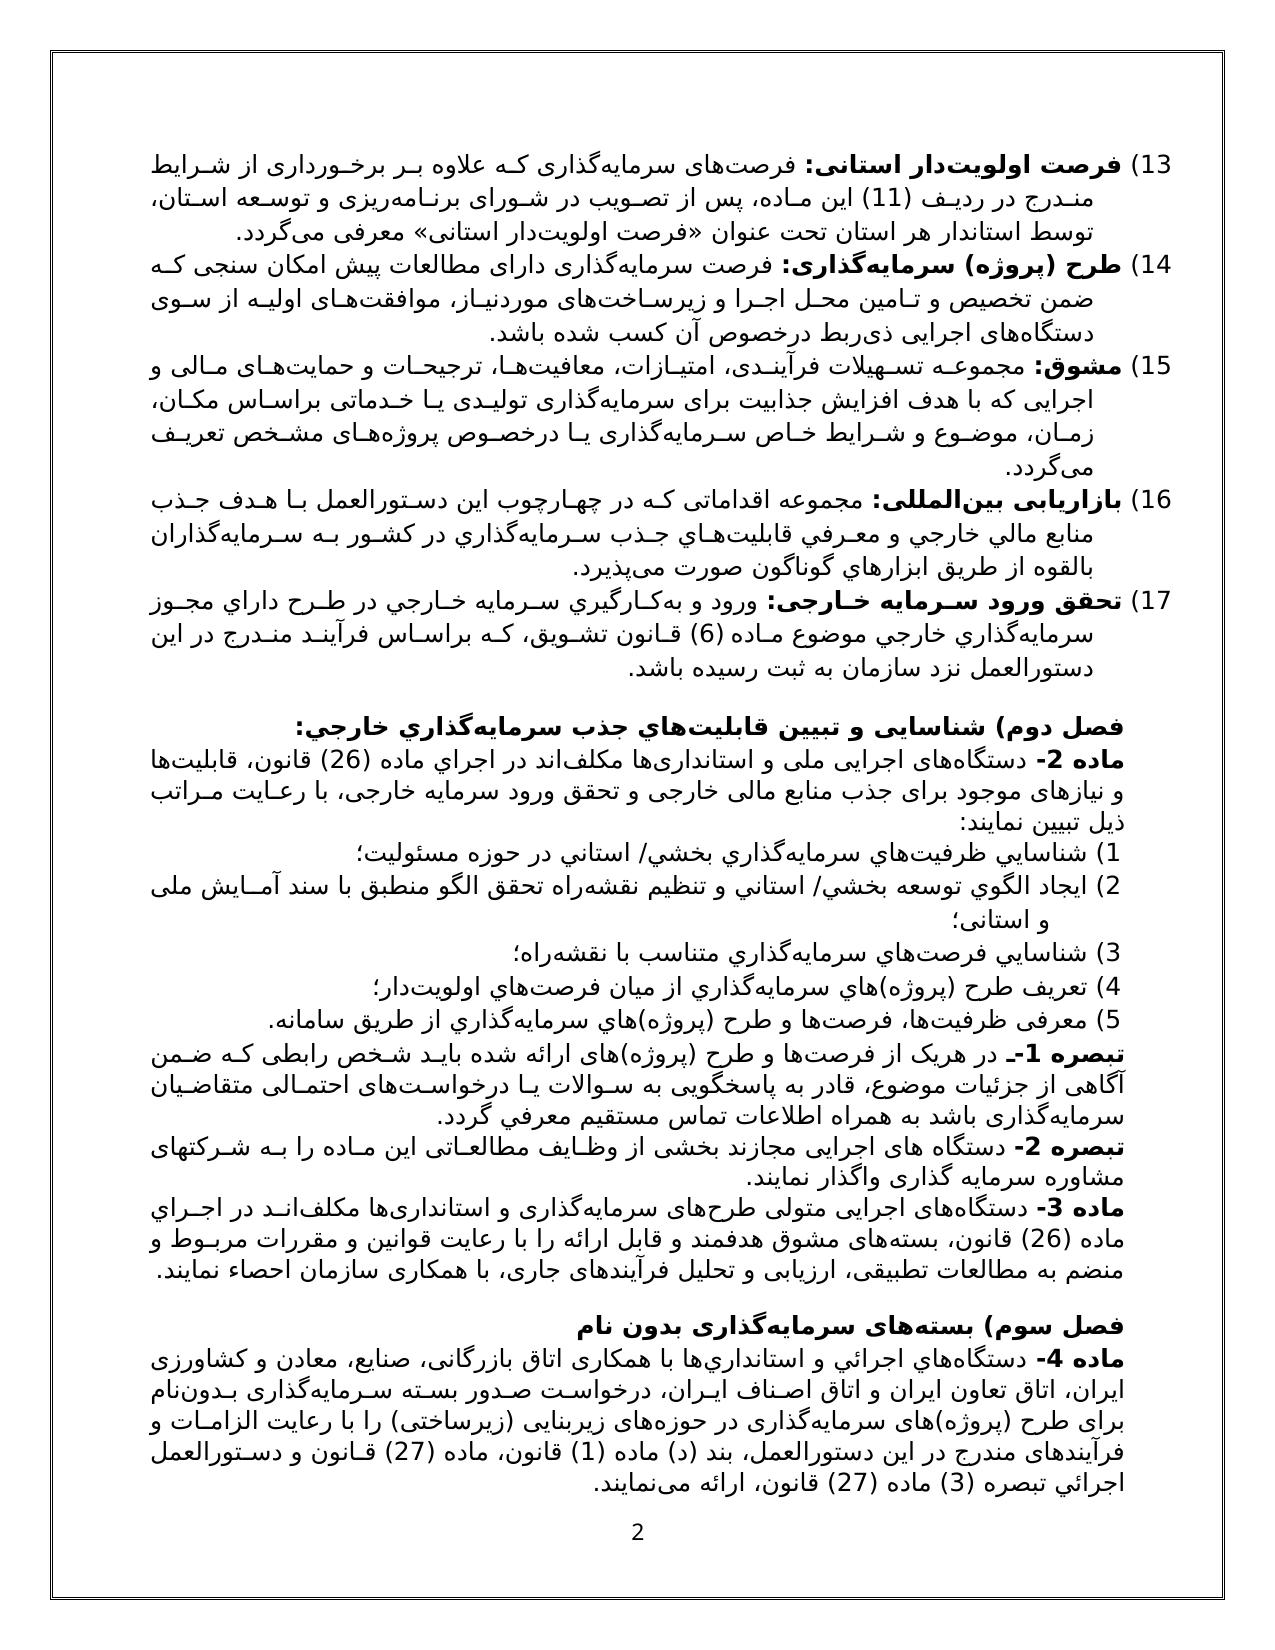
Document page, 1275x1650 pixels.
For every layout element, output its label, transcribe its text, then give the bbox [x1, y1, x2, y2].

text ماده 4- دستگاه‌هاي اجرائي و استانداري‌ها با همکاری اتاق‌ بازرگانی، صنایع، معادن و کشاورزی ایران، اتاق تعاون ایران و اتاق اصناف ایران، درخواست صدور بسته سرمایه‌گذاری بدون‌نام برای طرح (پروژه)های سرمایه‌گذاری در حوزه‌های زیربنایی (زیرساختی) را با رعایت الزامات و فرآیندهای مندرج در این دستورالعمل، بند (د) ماده (1) قانون، ماده (27) قانون و دستورالعمل اجرائي تبصره (3) ماده (27) قانون، ارائه می‌نمایند. [150, 1344, 1125, 1497]
text تبصره 1- در هریک از فرصت‌ها و طرح (پروژه)های ارائه شده باید شخص رابطی که ضمن آگاهی از جزئیات موضوع، قادر به پاسخگویی به سوالات یا درخواست‌های احتمالی متقاضیان سرمایه‌گذاری باشد به همراه اطلاعات تماس مستقیم معرفي گردد. [150, 1039, 1125, 1130]
list فرصت اولویت‌دار استانی: فرصت‌های سرمایه‌گذاری که علاوه بر برخورداری از شرایط مندرج در ردیف (11) این ماده، پس از تصویب در شورای برنامه‌ریزی و توسعه استان، توسط استاندار هر استان تحت عنوان «فرصت اولویت‌دار استانی» معرفی می‌گردد. [150, 150, 1122, 246]
subtitle فصل سوم) بسته‌های سرمایه‌گذاری بدون نام [150, 1311, 1125, 1340]
list طرح (پروژه) سرمایه‌گذاری: فرصت سرمایه‌گذاری دارای مطالعات پیش امکان سنجی که ضمن تخصیص و تامین محل اجرا و زیرساخت‌های موردنیاز، موافقت‌های اولیه از سوی دستگاه‌های اجرایی ذی‌ربط درخصوص آن کسب شده باشد. [150, 251, 1122, 347]
list مشوق: مجموعه تسهیلات فرآیندی، امتیازات، معافیت‌ها، ترجیحات و حمایت‌های مالی و اجرایی که با هدف افزایش جذابیت برای سرمایه‌گذاری تولیدی یا خدماتی براساس مکان، زمان، موضوع و شرایط خاص سرمایه‌گذاری یا درخصوص پروژه‌های مشخص تعریف می‌گردد. [150, 351, 1122, 481]
subtitle فصل دوم) شناسایی و تبيين قابليت‌هاي جذب سرمايه‌گذاري خارجي: [150, 712, 1125, 741]
list شناسايي ظرفيت‌هاي سرمايه‌گذاري بخشي/ استاني در حوزه مسئوليت؛ [150, 838, 1087, 867]
text تبصره 2- دستگاه های اجرایی مجازند بخشی از وظایف مطالعاتی این ماده را به شرکتهای مشاوره سرمایه گذاری واگذار نمایند. [150, 1132, 1125, 1192]
list تحقق ورود سرمایه خارجی: ورود و به‌كارگيري سرمايه خارجي در طرح داراي مجوز سرمايه‌گذاري خارجي موضوع ماده (6) قانون تشويق، كه براساس فرآيند مندرج در اين دستورالعمل نزد سازمان به ثبت رسيده ‌باشد. [150, 586, 1122, 683]
text ماده 2- دستگاه‌های اجرایی ملی و استانداری‌ها مکلف‌اند در اجراي ماده (26) قانون، قابلیت‌ها و نیازهای موجود برای جذب منابع مالی خارجی و تحقق ورود سرمایه خارجی، با رعایت مراتب ذيل تبیین نمایند: [150, 746, 1125, 836]
list بازاریابی بین‌المللی: مجموعه اقداماتی که در چهارچوب این دستورالعمل با هدف جذب منابع مالي خارجي و معرفي قابليت‌هاي جذب سرمايه‌گذاري در كشور به سرمايه‌گذاران بالقوه از طريق ابزارهاي گوناگون صورت می‌پذیرد. [150, 485, 1122, 582]
list شناسايي فرصت‌هاي سرمايه‌گذاري متناسب با نقشه‌راه؛ [150, 939, 1087, 968]
list معرفی ظرفیت‌ها، فرصت‌ها و طرح (پروژه)هاي سرمايه‌گذاري از طريق سامانه. [150, 1006, 1087, 1035]
list تعريف طرح (پروژه)هاي سرمايه‌گذاري از ميان فرصت‌هاي اولويت‌دار؛ [150, 972, 1087, 1001]
list ايجاد الگوي توسعه بخشي/ استاني و تنظيم نقشه‌راه تحقق الگو منطبق با سند آمایش ملی و استانی؛ [150, 872, 1087, 934]
text ماده 3- دستگاه‌های اجرایی متولی طرح‌های سرمایه‌گذاری و استانداری‌ها مکلف‌اند در اجراي ماده (26) قانون، بسته‌های مشوق هدفمند و قابل ارائه را با رعایت قوانین و مقررات مربوط و منضم به مطالعات تطبیقی، ارزیابی و تحلیل فرآیندهای جاری، با همکاری سازمان احصاء نمایند. [150, 1193, 1125, 1284]
